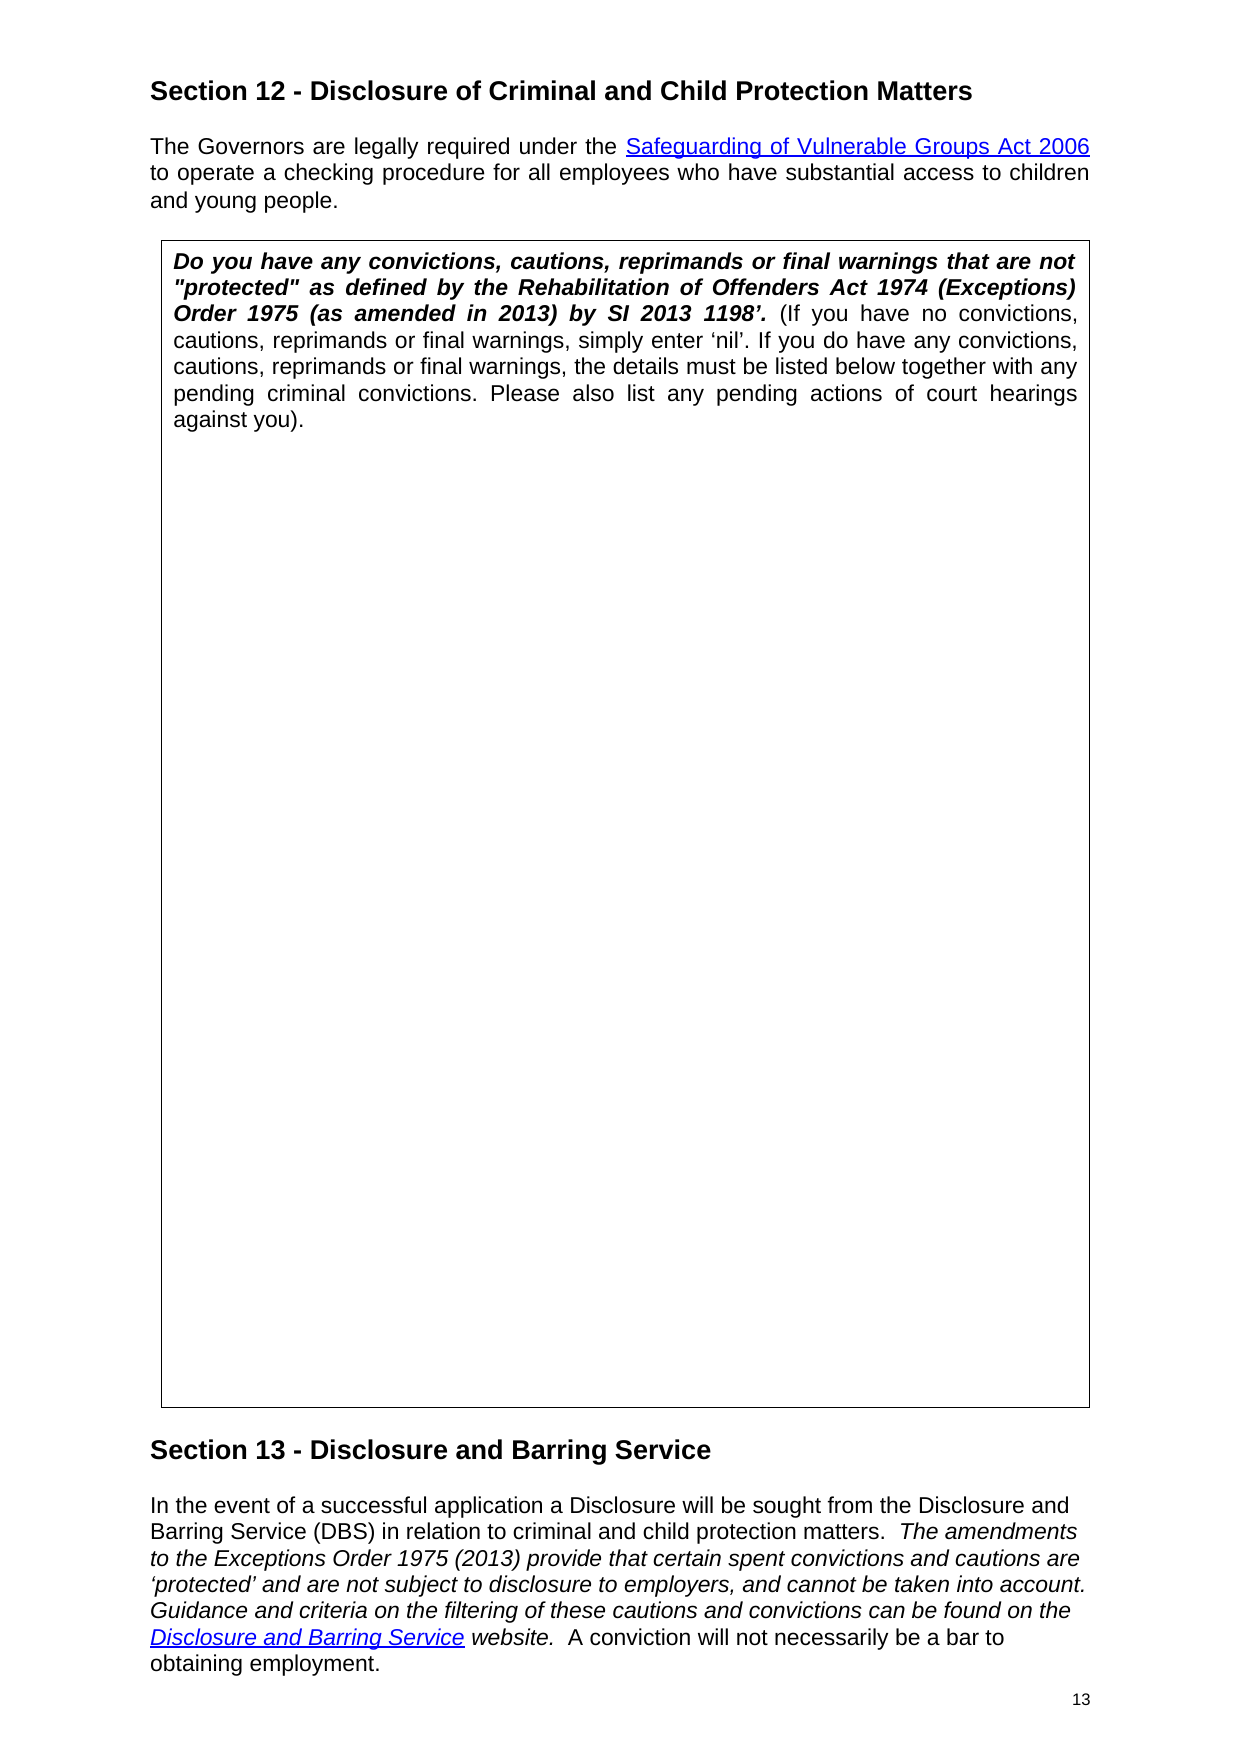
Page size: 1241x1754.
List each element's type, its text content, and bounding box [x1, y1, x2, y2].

text The Governors are legally required under the Safeguarding of Vulnerable Groups Act 2006 to operate a checking procedure for all employees who have substantial access to children and young people. [150, 133, 1090, 214]
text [150, 1492, 1090, 1676]
text Section 12 - Disclosure of Criminal and Child Protection Matters [150, 75, 1090, 106]
text Section 13 - Disclosure and Barring Service [150, 1434, 1090, 1466]
table_header Do you have any convictions, cautions, reprimands or final warnings that are not "protected" as defined by the Rehabilitation of Offenders Act 1974 (Exceptions) Order 1975 (as amended in 2013) by SI 2013 1198’. (If you have no convictions, cautions, reprimands or final warnings, simply enter ‘nil’. If you do have any convictions, cautions, reprimands or final warnings, the details must be listed below together with any pending criminal convictions. Please also list any pending actions of court hearings against you). [162, 241, 1089, 1407]
